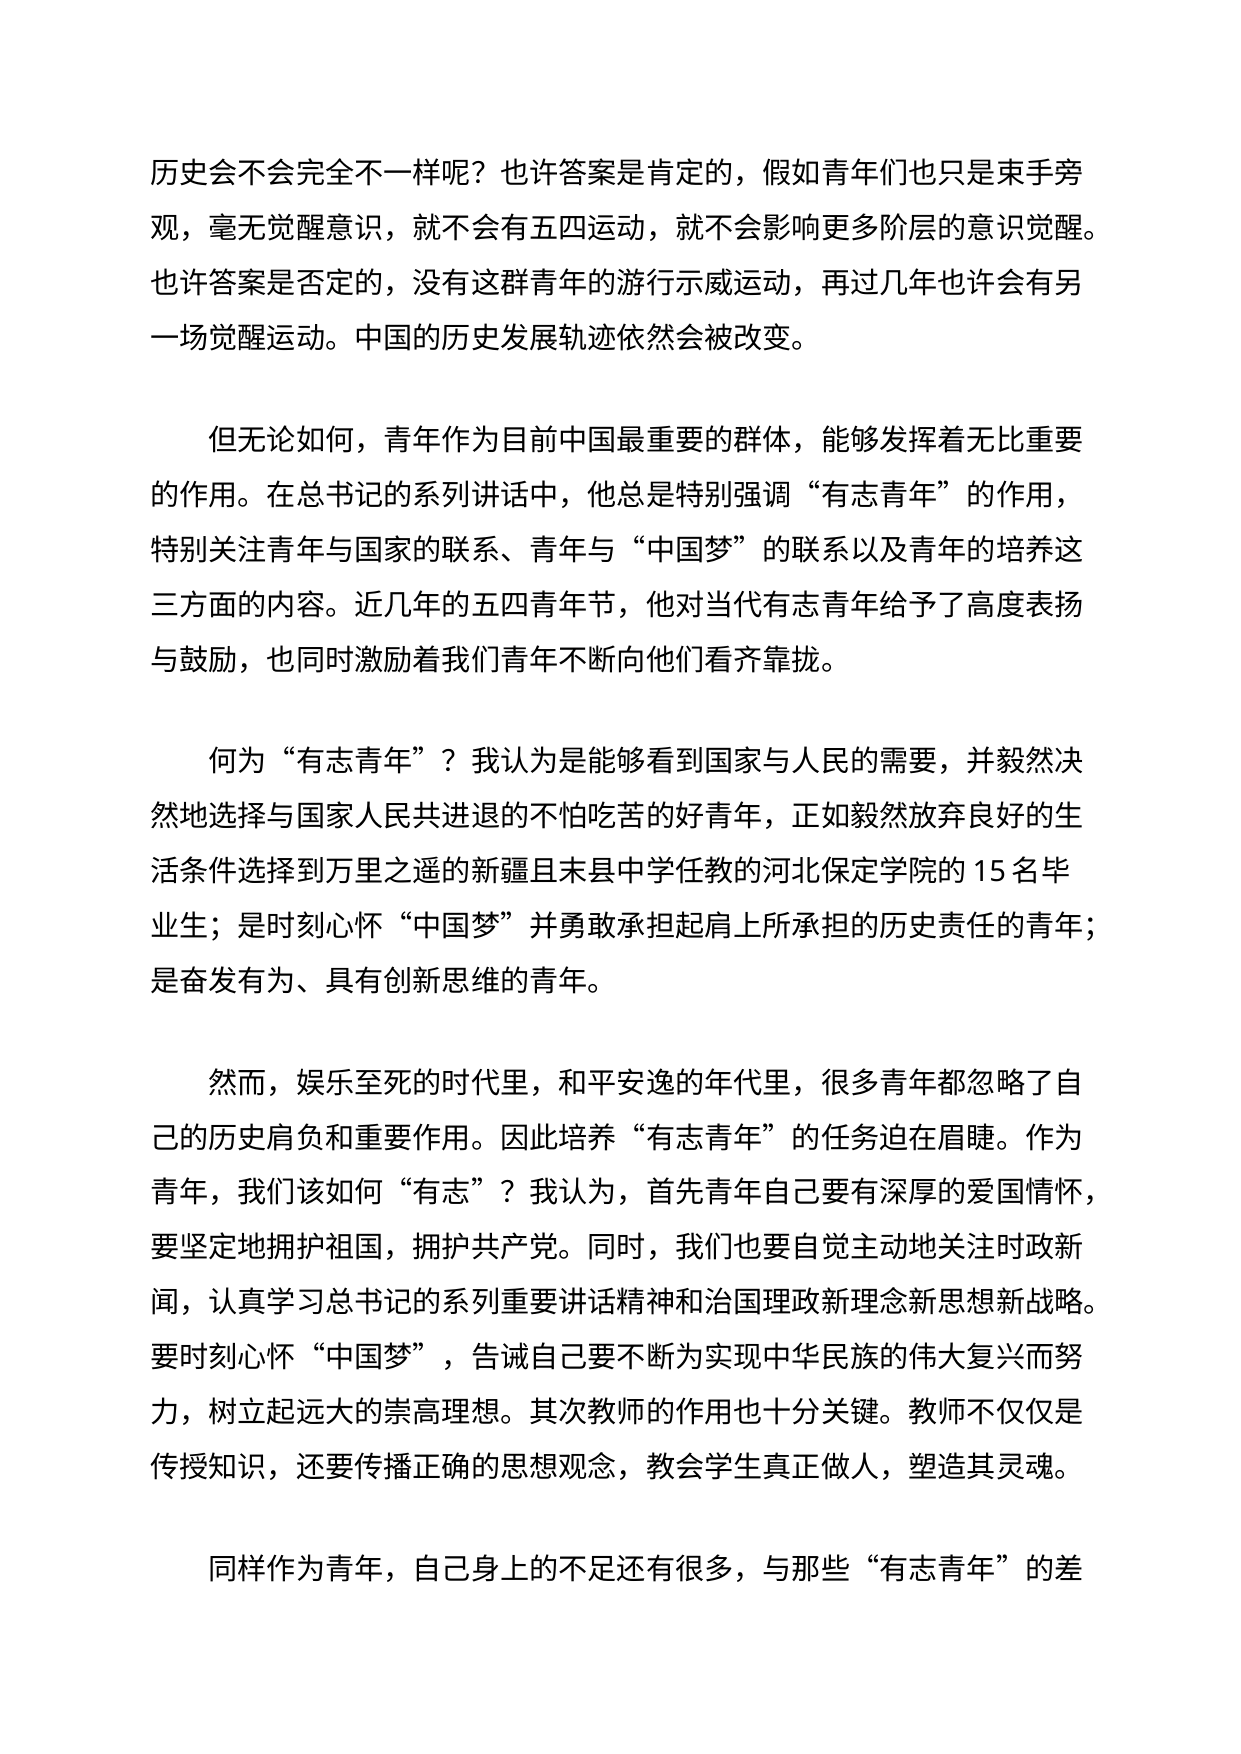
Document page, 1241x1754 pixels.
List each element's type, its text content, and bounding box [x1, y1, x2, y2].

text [150, 150, 1090, 357]
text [150, 1545, 1090, 1588]
text 然而，娱乐至死的时代里，和平安逸的年代里，很多青年都忽略了自己的历史肩负和重要作用。因此培养“有志青年”的任务迫在眉睫。作为青年，我们该如何“有志”？我认为，首先青年自己要有深厚的爱国情怀，要坚定地拥护祖国，拥护共产党。同时，我们也要自觉主动地关注时政新闻，认真学习总书记的系列重要讲话精神和治国理政新理念新思想新战略。要时刻心怀“中国梦”，告诫自己要不断为实现中华民族的伟大复兴而努力，树立起远大的崇高理想。其次教师的作用也十分关键。教师不仅仅是传授知识，还要传播正确的思想观念，教会学生真正做人，塑造其灵魂。 [150, 1059, 1090, 1486]
text 何为“有志青年”？我认为是能够看到国家与人民的需要，并毅然决然地选择与国家人民共进退的不怕吃苦的好青年，正如毅然放弃良好的生活条件选择到万里之遥的新疆且末县中学任教的河北保定学院的15名毕业生；是时刻心怀“中国梦”并勇敢承担起肩上所承担的历史责任的青年；是奋发有为、具有创新思维的青年。 [150, 738, 1090, 1000]
text 但无论如何，青年作为目前中国最重要的群体，能够发挥着无比重要的作用。在总书记的系列讲话中，他总是特别强调“有志青年”的作用，特别关注青年与国家的联系、青年与“中国梦”的联系以及青年的培养这三方面的内容。近几年的五四青年节，他对当代有志青年给予了高度表扬与鼓励，也同时激励着我们青年不断向他们看齐靠拢。 [150, 416, 1090, 678]
